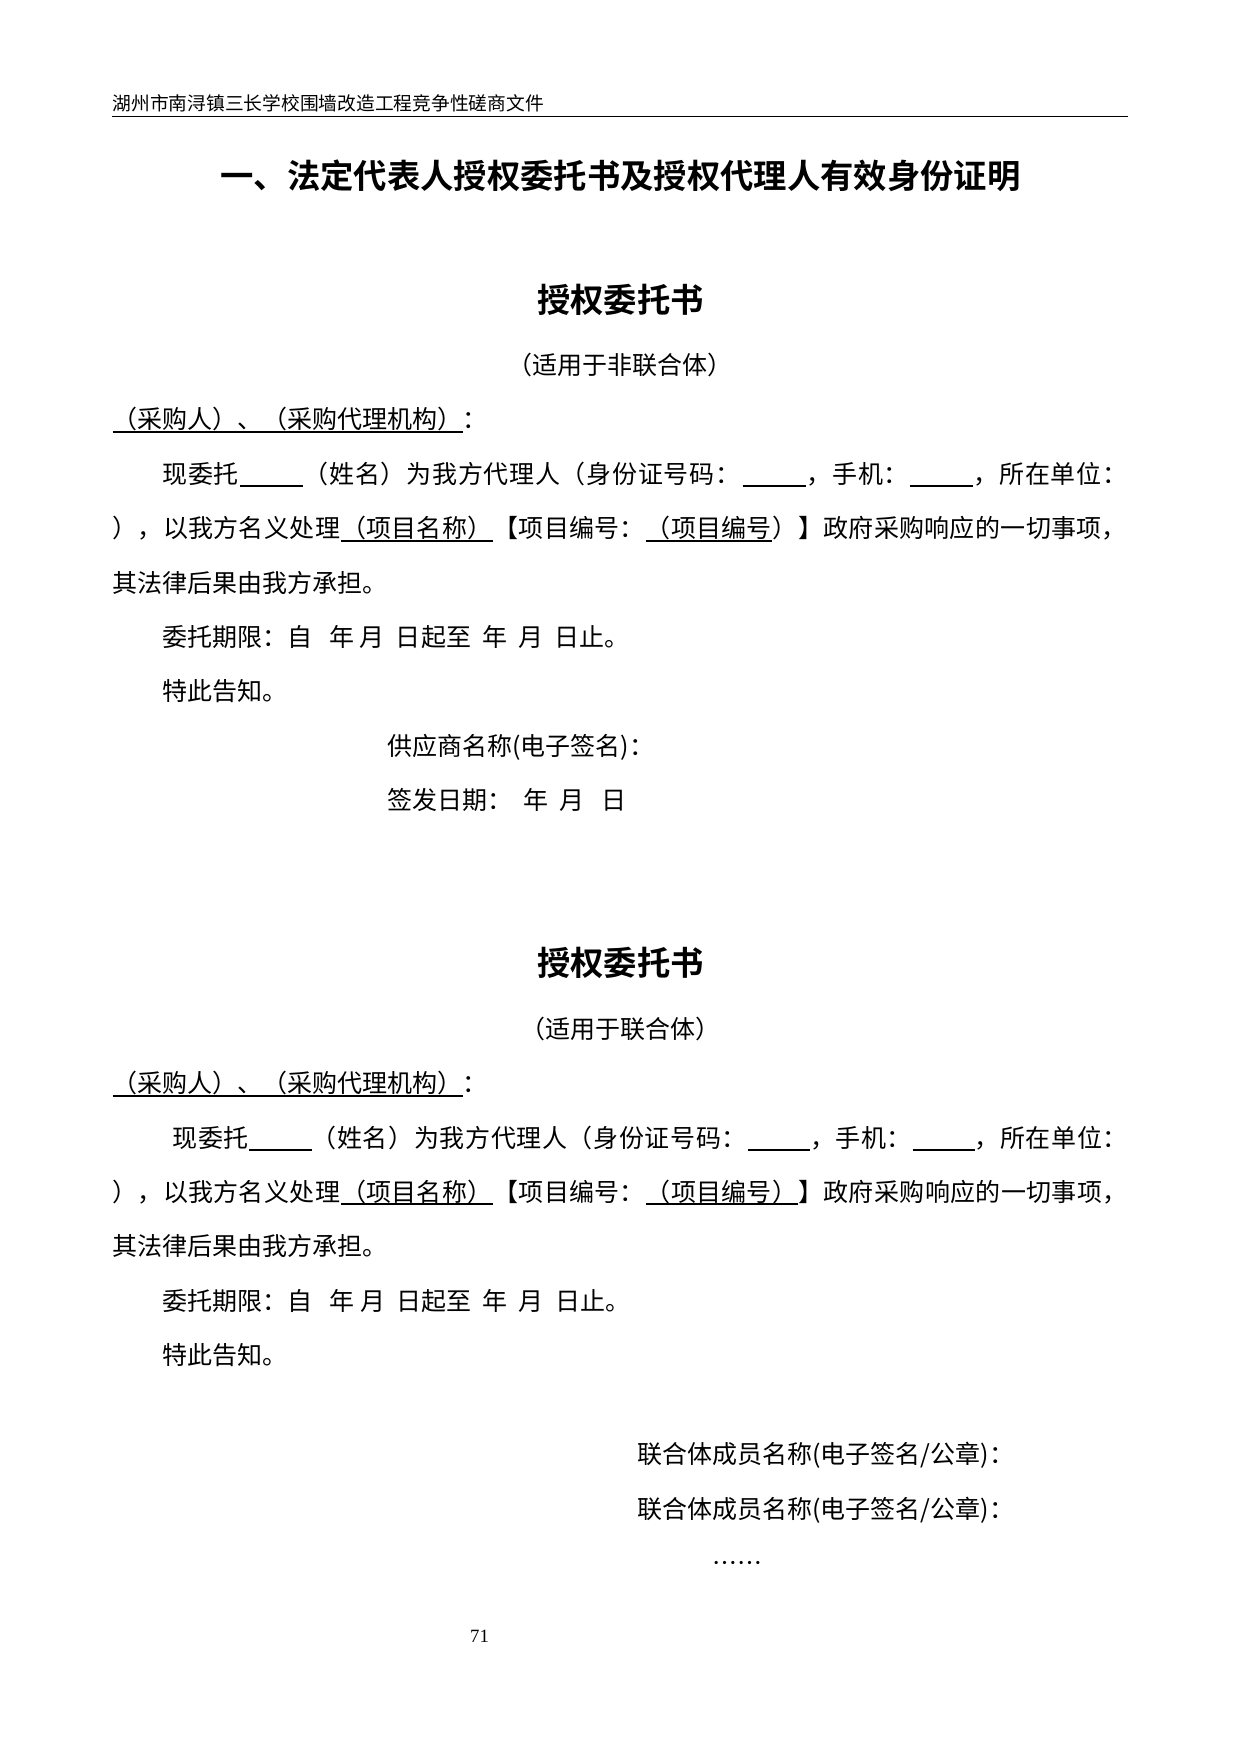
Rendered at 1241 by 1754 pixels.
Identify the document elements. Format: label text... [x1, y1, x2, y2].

text 授权委托书 [112, 937, 1128, 985]
text 授权委托书 [112, 273, 1128, 322]
text …… [112, 1543, 1128, 1580]
text （适用于联合体） [112, 1009, 1128, 1046]
text 特此告知。 [112, 672, 1128, 708]
list 一、法定代表人授权委托书及授权代理人有效身份证明 [112, 150, 1128, 198]
text 委托期限：自 年 月 日起至 年 月 日止。 [112, 617, 1128, 654]
text （采购人）、（采购代理机构）： [112, 400, 1128, 436]
text 供应商名称(电子签名)： [112, 726, 1128, 762]
text 特此告知。 [112, 1336, 1128, 1372]
text （采购人）、（采购代理机构）： [112, 1064, 1128, 1100]
text 现委托 （姓名）为我方代理人（身份证号码： ，手机： ，所在单位： ），以我方名义处理（项目名称）【项目编号：（项目编号）】政府采购响应的一切事项，其法律后果由我方承担。 [112, 454, 1128, 599]
text 现委托 （姓名）为我方代理人（身份证号码： ，手机： ，所在单位： ），以我方名义处理（项目名称）【项目编号：（项目编号）】政府采购响应的一切事项，其法律后果由我方承担。 [112, 1118, 1128, 1263]
text 联合体成员名称(电子签名/公章)： [112, 1435, 1128, 1471]
text （适用于非联合体） [112, 346, 1128, 382]
text 委托期限：自 年 月 日起至 年 月 日止。 [112, 1281, 1128, 1317]
text 签发日期： 年 月 日 [112, 781, 1128, 817]
text 联合体成员名称(电子签名/公章)： [112, 1489, 1128, 1525]
